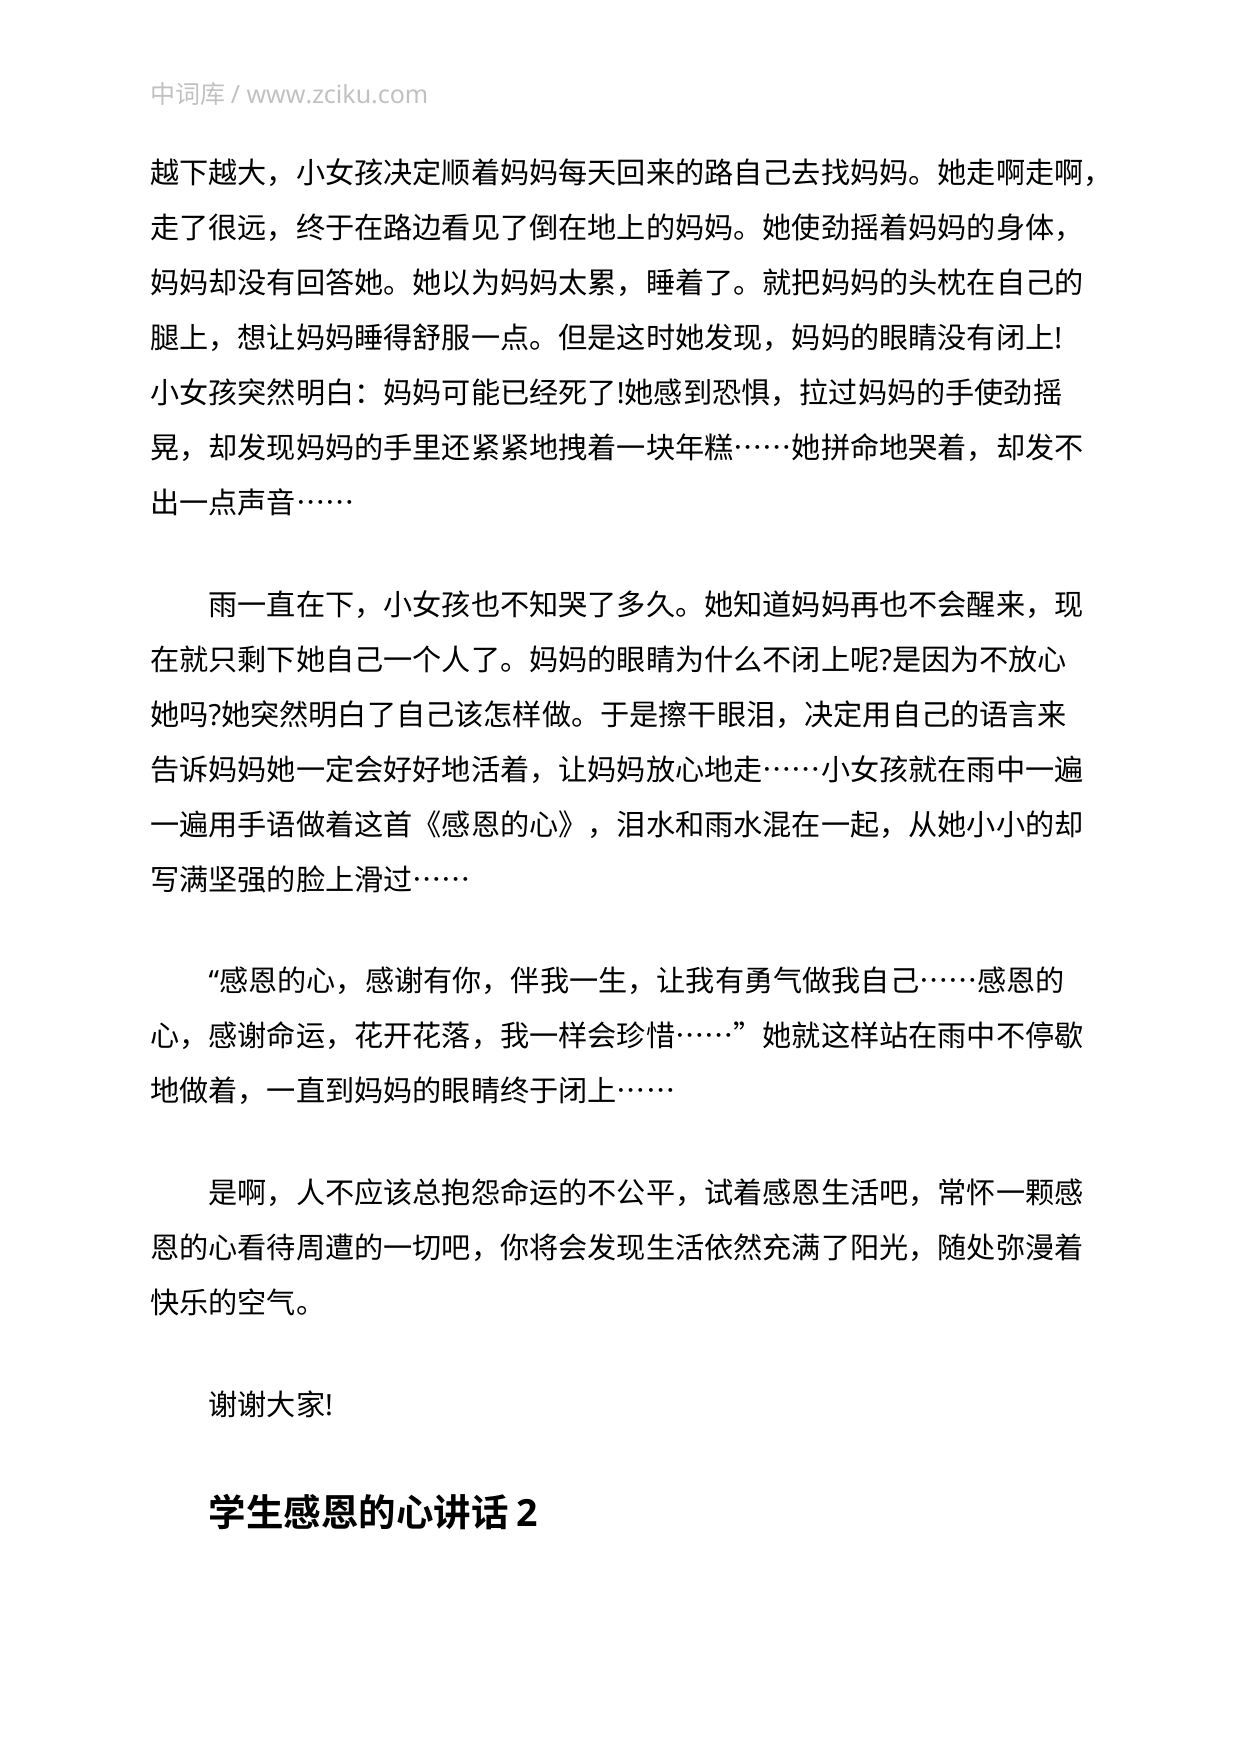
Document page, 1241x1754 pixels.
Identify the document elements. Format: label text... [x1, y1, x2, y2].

text 雨一直在下，小女孩也不知哭了多久。她知道妈妈再也不会醒来，现在就只剩下她自己一个人了。妈妈的眼睛为什么不闭上呢?是因为不放心她吗?她突然明白了自己该怎样做。于是擦干眼泪，决定用自己的语言来告诉妈妈她一定会好好地活着，让妈妈放心地走……小女孩就在雨中一遍一遍用手语做着这首《感恩的心》，泪水和雨水混在一起，从她小小的却写满坚强的脸上滑过…… [150, 581, 1090, 898]
text 学生感恩的心讲话2 [150, 1483, 1090, 1537]
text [150, 150, 1090, 522]
text “感恩的心，感谢有你，伴我一生，让我有勇气做我自己……感恩的心，感谢命运，花开花落，我一样会珍惜……”她就这样站在雨中不停歇地做着，一直到妈妈的眼睛终于闭上…… [150, 958, 1090, 1110]
text 谢谢大家! [150, 1381, 1090, 1423]
text 是啊，人不应该总抱怨命运的不公平，试着感恩生活吧，常怀一颗感恩的心看待周遭的一切吧，你将会发现生活依然充满了阳光，随处弥漫着快乐的空气。 [150, 1169, 1090, 1322]
